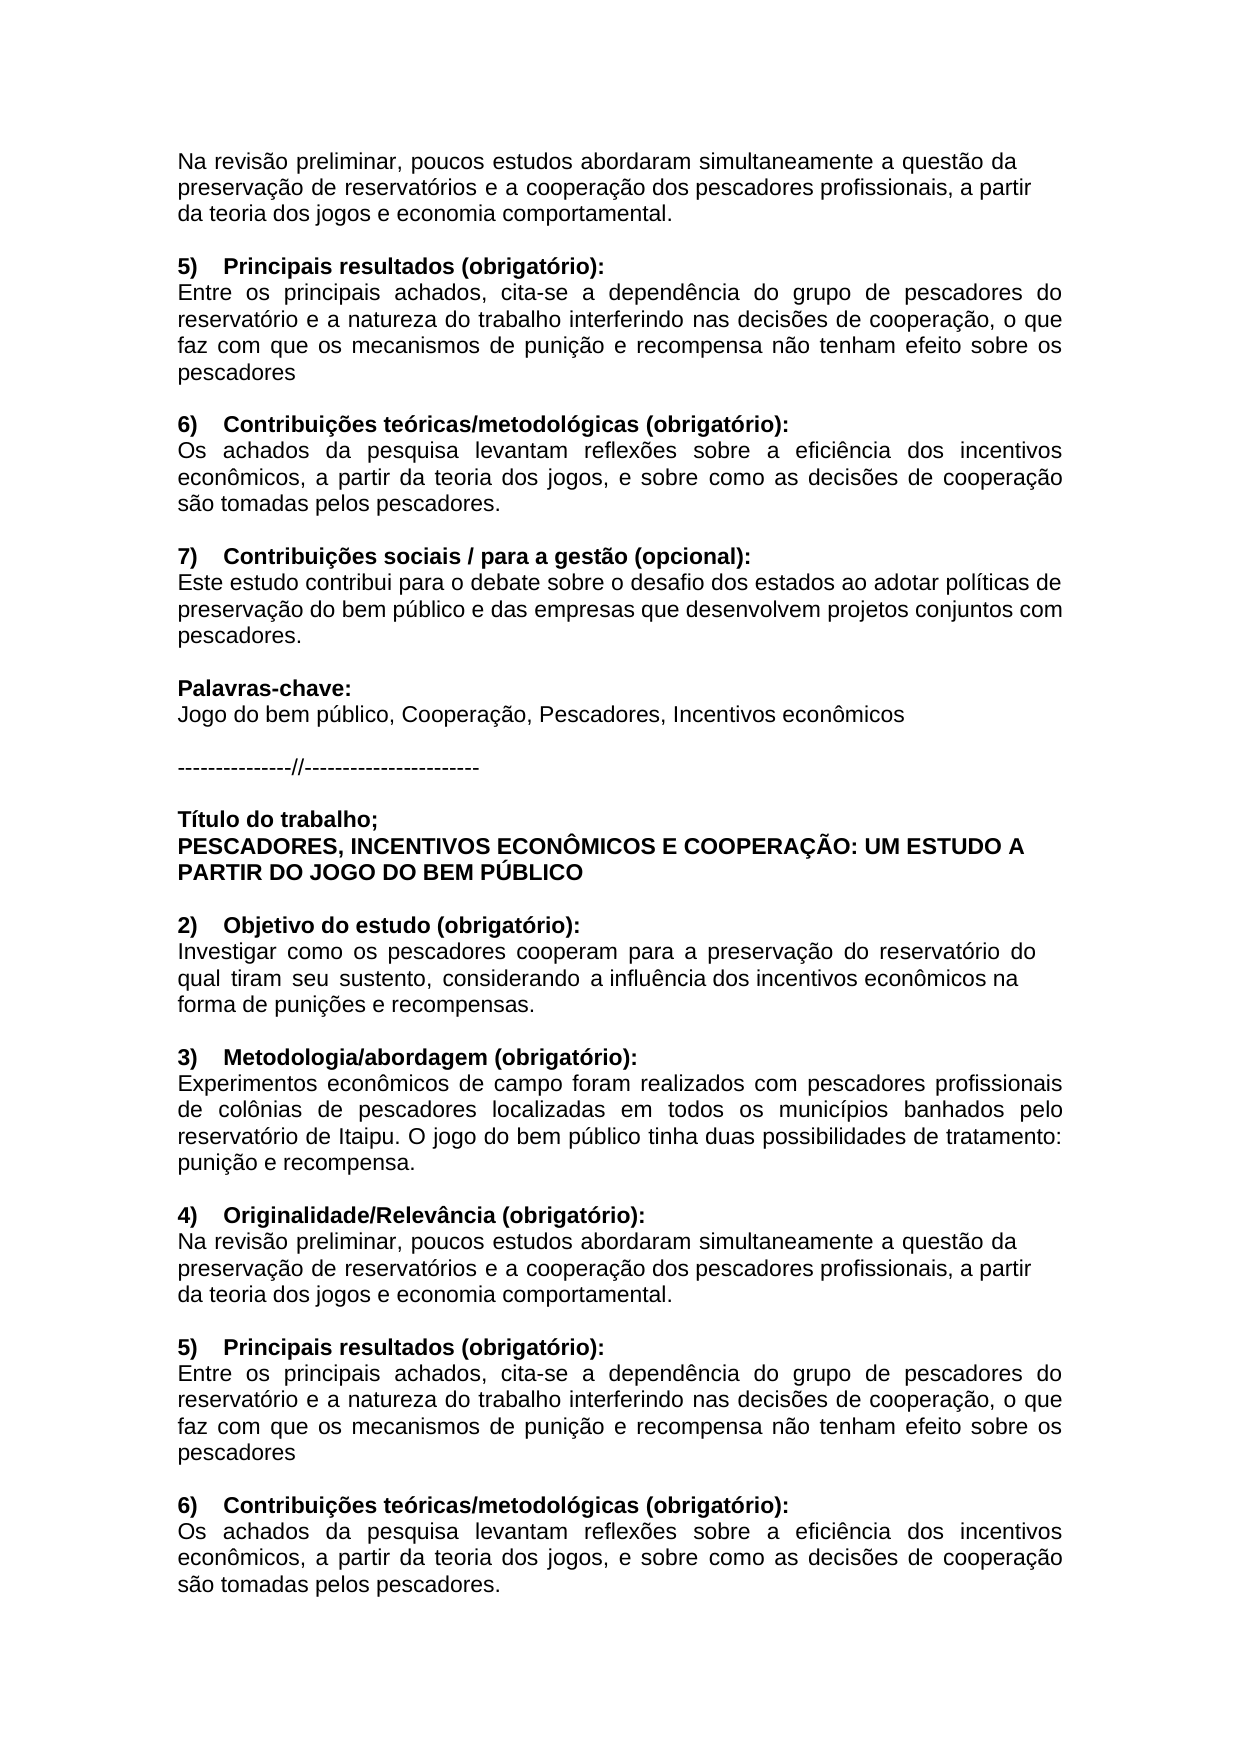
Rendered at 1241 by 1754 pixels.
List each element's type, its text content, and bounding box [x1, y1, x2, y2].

text Experimentos econômicos de campo foram realizados com pescadores profissionais de colônias de pescadores localizadas em todos os municípios banhados pelo reservatório de Itaipu. O jogo do bem público tinha duas possibilidades de tratamento: punição e recompensa. [177, 1070, 1063, 1175]
text ---------------//----------------------- [177, 754, 1063, 780]
text 2) Objetivo do estudo (obrigatório): [177, 912, 1063, 938]
text Título do trabalho; [177, 806, 1063, 833]
text 6) Contribuições teóricas/metodológicas (obrigatório): [177, 1492, 1063, 1518]
text 6) Contribuições teóricas/metodológicas (obrigatório): [177, 411, 1063, 437]
text 5) Principais resultados (obrigatório): [177, 253, 1063, 279]
text 5) Principais resultados (obrigatório): [177, 1333, 1063, 1360]
text Entre os principais achados, cita-se a dependência do grupo de pescadores do reservatório e a natureza do trabalho interferindo nas decisões de cooperação, o que faz com que os mecanismos de punição e recompensa não tenham efeito sobre os pescadores [177, 1360, 1063, 1465]
text 3) Metodologia/abordagem (obrigatório): [177, 1044, 1063, 1070]
text Na revisão preliminar, poucos estudos abordaram simultaneamente a questão da preservação de reservatórios e a cooperação dos pescadores profissionais, a partir da teoria dos jogos e economia comportamental. [177, 148, 1063, 227]
text Na revisão preliminar, poucos estudos abordaram simultaneamente a questão da preservação de reservatórios e a cooperação dos pescadores profissionais, a partir da teoria dos jogos e economia comportamental. [177, 1228, 1063, 1307]
text PESCADORES, INCENTIVOS ECONÔMICOS E COOPERAÇÃO: UM ESTUDO A PARTIR DO JOGO DO BEM PÚBLICO [177, 833, 1063, 886]
text 4) Originalidade/Relevância (obrigatório): [177, 1202, 1063, 1228]
text Investigar como os pescadores cooperam para a preservação do reservatório do qual tiram seu sustento, considerando a influência dos incentivos econômicos na forma de punições e recompensas. [177, 938, 1063, 1017]
text Entre os principais achados, cita-se a dependência do grupo de pescadores do reservatório e a natureza do trabalho interferindo nas decisões de cooperação, o que faz com que os mecanismos de punição e recompensa não tenham efeito sobre os pescadores [177, 279, 1063, 385]
text Palavras-chave: [177, 675, 1063, 701]
text Jogo do bem público, Cooperação, Pescadores, Incentivos econômicos [177, 701, 1063, 727]
text Os achados da pesquisa levantam reflexões sobre a eficiência dos incentivos econômicos, a partir da teoria dos jogos, e sobre como as decisões de cooperação são tomadas pelos pescadores. [177, 1518, 1063, 1597]
text 7) Contribuições sociais / para a gestão (opcional): [177, 543, 1063, 569]
text Este estudo contribui para o debate sobre o desafio dos estados ao adotar políticas de preservação do bem público e das empresas que desenvolvem projetos conjuntos com pescadores. [177, 569, 1063, 648]
text Os achados da pesquisa levantam reflexões sobre a eficiência dos incentivos econômicos, a partir da teoria dos jogos, e sobre como as decisões de cooperação são tomadas pelos pescadores. [177, 437, 1063, 517]
